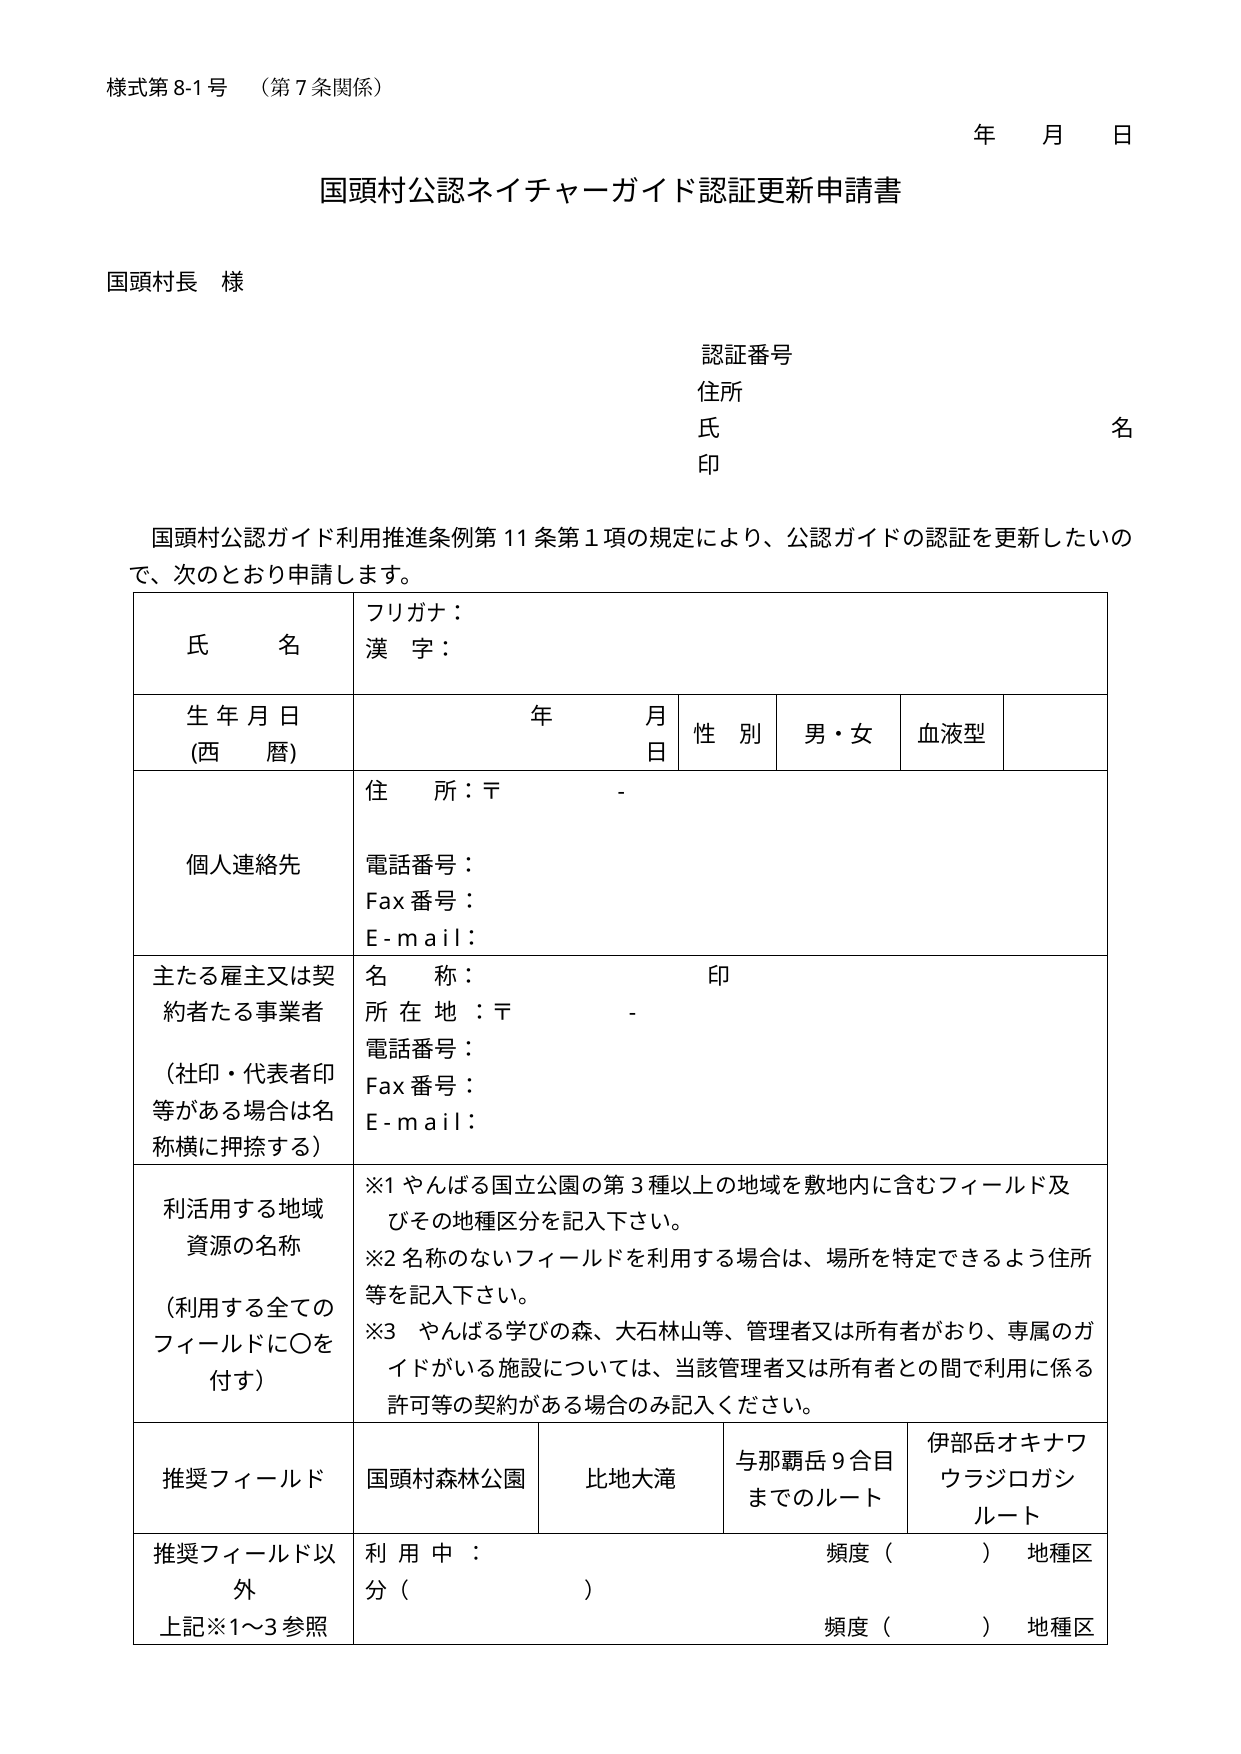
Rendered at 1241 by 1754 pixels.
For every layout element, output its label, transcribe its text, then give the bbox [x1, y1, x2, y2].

table_cell 血液型 [901, 695, 1003, 770]
table_cell 伊部岳オキナワウラジロガシルート [908, 1423, 1107, 1533]
text 国頭村公認ガイド利用推進条例第11条第１項の規定により、公認ガイドの認証を更新したいので、次のとおり申請します。 [128, 518, 1134, 592]
table_header 氏名 [134, 593, 353, 694]
table_cell 男・女 [777, 695, 900, 770]
table_cell 性 別 [679, 695, 776, 770]
text 住所 [697, 372, 1134, 408]
table_cell 推奨フィールド以外 上記※1～3参照 [134, 1534, 353, 1644]
table_cell 国頭村森林公園 [354, 1423, 538, 1533]
table_cell 与那覇岳9合目までのルート [724, 1423, 907, 1533]
table_cell 主たる雇主又は契約者たる事業者 （社印・代表者印等がある場合は名称横に押捺する） [134, 956, 353, 1164]
text 認証番号 [564, 335, 1134, 372]
table_cell 生年月日 (西 暦) [134, 695, 353, 770]
table_cell 比地大滝 [539, 1423, 723, 1533]
text 国頭村長 様 [106, 262, 1134, 298]
text 国頭村公認ネイチャーガイド認証更新申請書 [88, 152, 1134, 225]
table_cell 利活用する地域 資源の名称 （利用する全てのフィールドに〇を付す） [134, 1165, 353, 1422]
table_cell 名称： 印 所在地：〒 - 電話番号： Fax番号： E-mail： [354, 956, 1107, 1164]
table_cell 推奨フィールド [134, 1423, 353, 1533]
table_cell 住所：〒 - 電話番号： Fax番号： E-mail： [354, 771, 1107, 955]
table_cell 年 月 日 [354, 695, 678, 770]
text 氏名 印 [697, 408, 1134, 482]
table_cell [1004, 695, 1107, 770]
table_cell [354, 1534, 1107, 1644]
text 年 月 日 [88, 115, 1134, 152]
table_header フリガナ： 漢字： [354, 593, 1107, 694]
table_cell 個人連絡先 [134, 771, 353, 955]
table_cell ※1 やんばる国立公園の第3種以上の地域を敷地内に含むフィールド及びその地種区分を記入下さい。 ※2 名称のないフィールドを利用する場合は、場所を特定できるよう住所等を記入下さい。 ※3 やんばる学びの森、大石林山等、管理者又は所有者がおり、専属のガイドがいる施設については、当該管理者又は所有者との間で利用に係る許可等の契約がある場合のみ記入ください。 [354, 1165, 1107, 1422]
